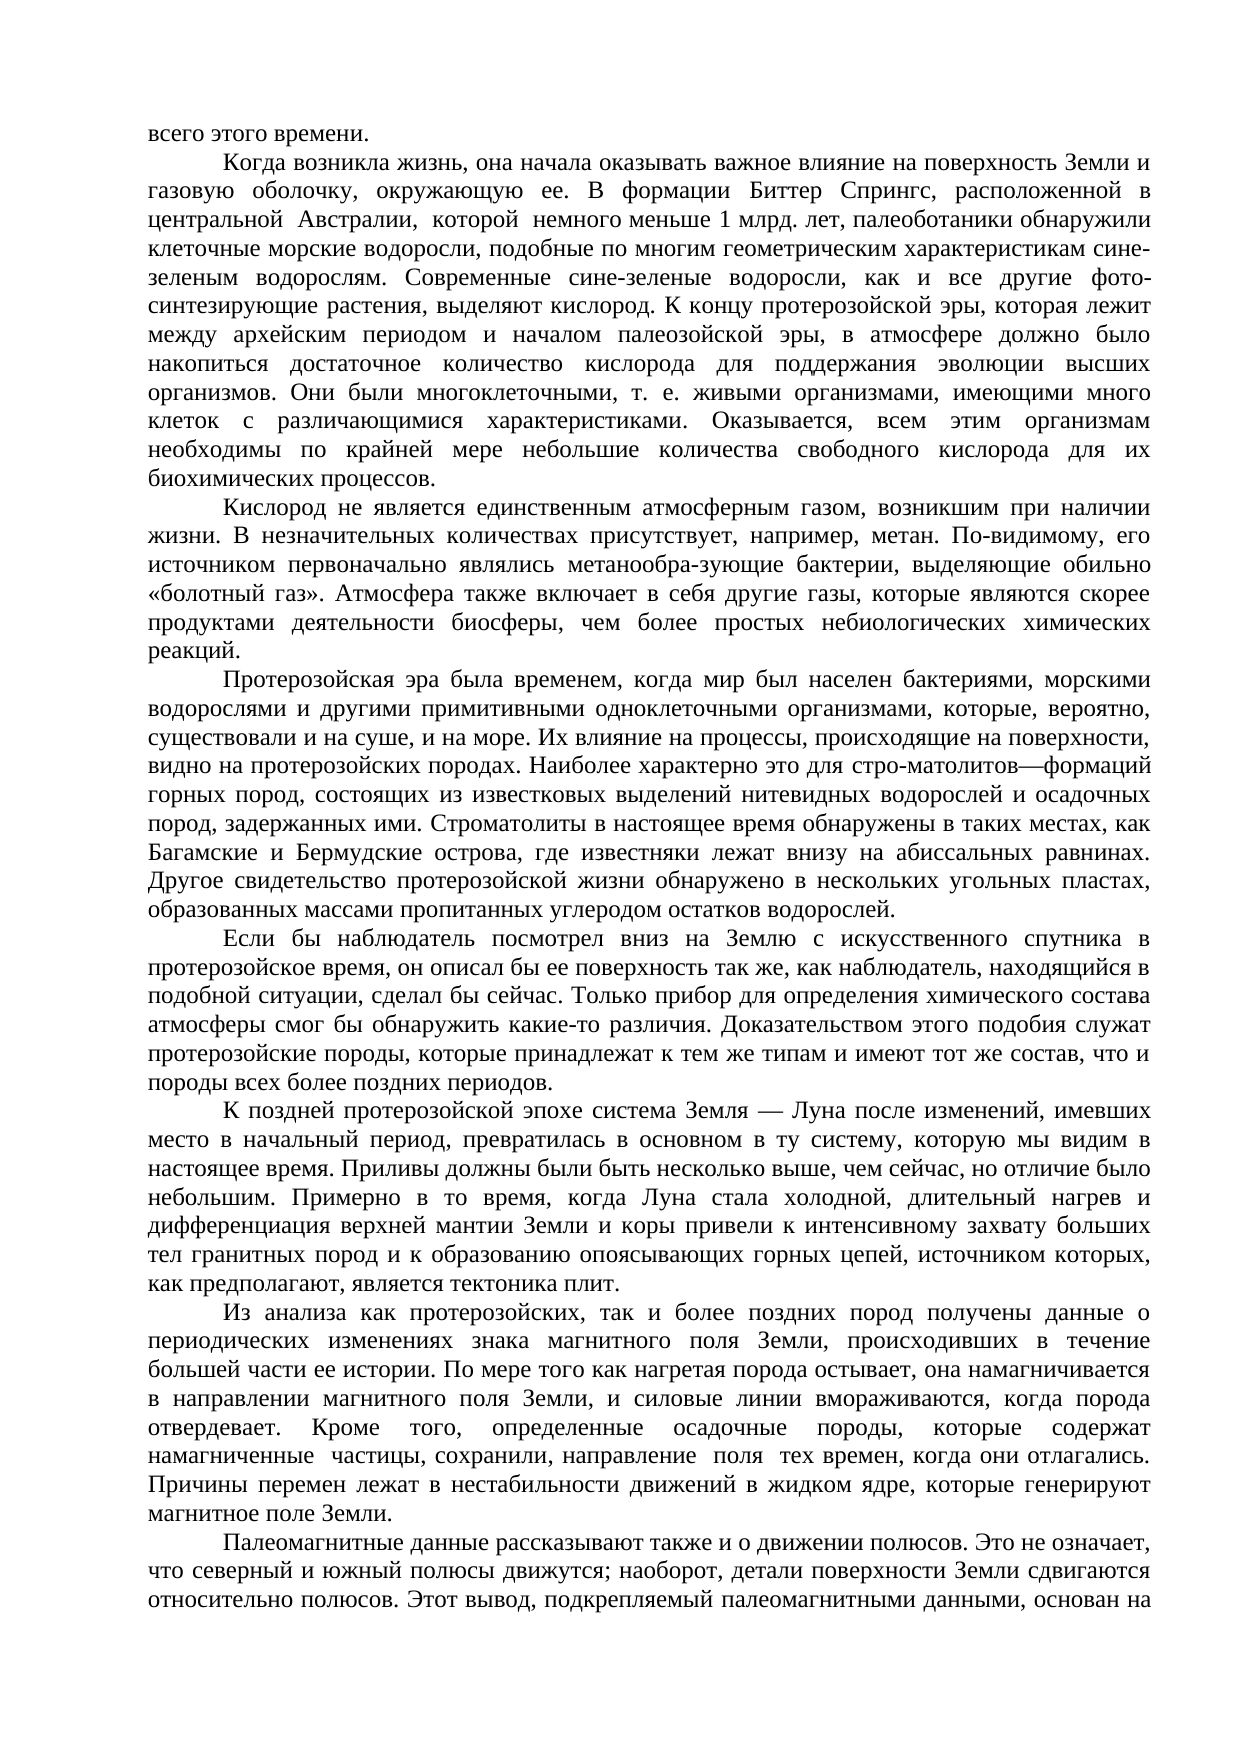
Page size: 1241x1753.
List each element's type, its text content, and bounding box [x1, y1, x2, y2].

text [148, 118, 1152, 147]
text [148, 1527, 1152, 1613]
text К поздней протерозойской эпохе система Земля — Луна после изменений, имевших место в начальный период, превратилась в основном в ту систему, которую мы видим в настоящее время. Приливы должны были быть несколько выше, чем сейчас, но отличие было небольшим. Примерно в то время, когда Луна стала холодной, длительный нагрев и дифференциация верхней мантии Земли и коры привели к интенсивному захвату больших тел гранитных пород и к образованию опоясывающих горных цепей, источником которых, как предполагают, является тектоника плит. [148, 1096, 1152, 1297]
text Когда возникла жизнь, она начала оказывать важное влияние на поверхность Земли и газовую оболочку, окружающую ее. В формации Биттер Спрингс, расположенной в центральной Австралии, которой немного меньше 1 млрд. лет, палеоботаники обнаружили клеточные морские водоросли, подобные по многим геометрическим характеристикам сине-зеленым водорослям. Современные сине-зеленые водоросли, как и все другие фото-синтезирующие растения, выделяют кислород. К концу протерозойской эры, которая лежит между архейским периодом и началом палеозойской эры, в атмосфере должно было накопиться достаточное количество кислорода для поддержания эволюции высших организмов. Они были многоклеточными, т. е. живыми организмами, имеющими много клеток с различающимися характеристиками. Оказывается, всем этим организмам необходимы по крайней мере небольшие количества свободного кислорода для их биохимических процессов. [148, 147, 1152, 492]
text Если бы наблюдатель посмотрел вниз на Землю с искусственного спутника в протерозойское время, он описал бы ее поверхность так же, как наблюдатель, находящийся в подобной ситуации, сделал бы сейчас. Только прибор для определения химического состава атмосферы смог бы обнаружить какие-то различия. Доказательством этого подобия служат протерозойские породы, которые принадлежат к тем же типам и имеют тот же состав, что и породы всех более поздних периодов. [148, 923, 1152, 1096]
text Протерозойская эра была временем, когда мир был населен бактериями, морскими водорослями и другими примитивными одноклеточными организмами, которые, вероятно, существовали и на суше, и на море. Их влияние на процессы, происходящие на поверхности, видно на протерозойских породах. Наиболее характерно это для стро-матолитов—формаций горных пород, состоящих из известковых выделений нитевидных водорослей и осадочных пород, задержанных ими. Строматолиты в настоящее время обнаружены в таких местах, как Багамские и Бермудские острова, где известняки лежат внизу на абиссальных равнинах. Другое свидетельство протерозойской жизни обнаружено в нескольких угольных пластах, образованных массами пропитанных углеродом остатков водорослей. [148, 664, 1152, 923]
text Из анализа как протерозойских, так и более поздних пород получены данные о периодических изменениях знака магнитного поля Земли, происходивших в течение большей части ее истории. По мере того как нагретая порода остывает, она намагничивается в направлении магнитного поля Земли, и силовые линии вмораживаются, когда порода отвердевает. Кроме того, определенные осадочные породы, которые содержат намагниченные частицы, сохранили, направление поля тех времен, когда они отлагались. Причины перемен лежат в нестабильности движений в жидком ядре, которые генерируют магнитное поле Земли. [148, 1297, 1152, 1527]
text Кислород не является единственным атмосферным газом, возникшим при наличии жизни. В незначительных количествах присутствует, например, метан. По-видимому, его источником первоначально являлись метанообра-зующие бактерии, выделяющие обильно «болотный газ». Атмосфера также включает в себя другие газы, которые являются скорее продуктами деятельности биосферы, чем более простых небиологических химических реакций. [148, 492, 1152, 664]
